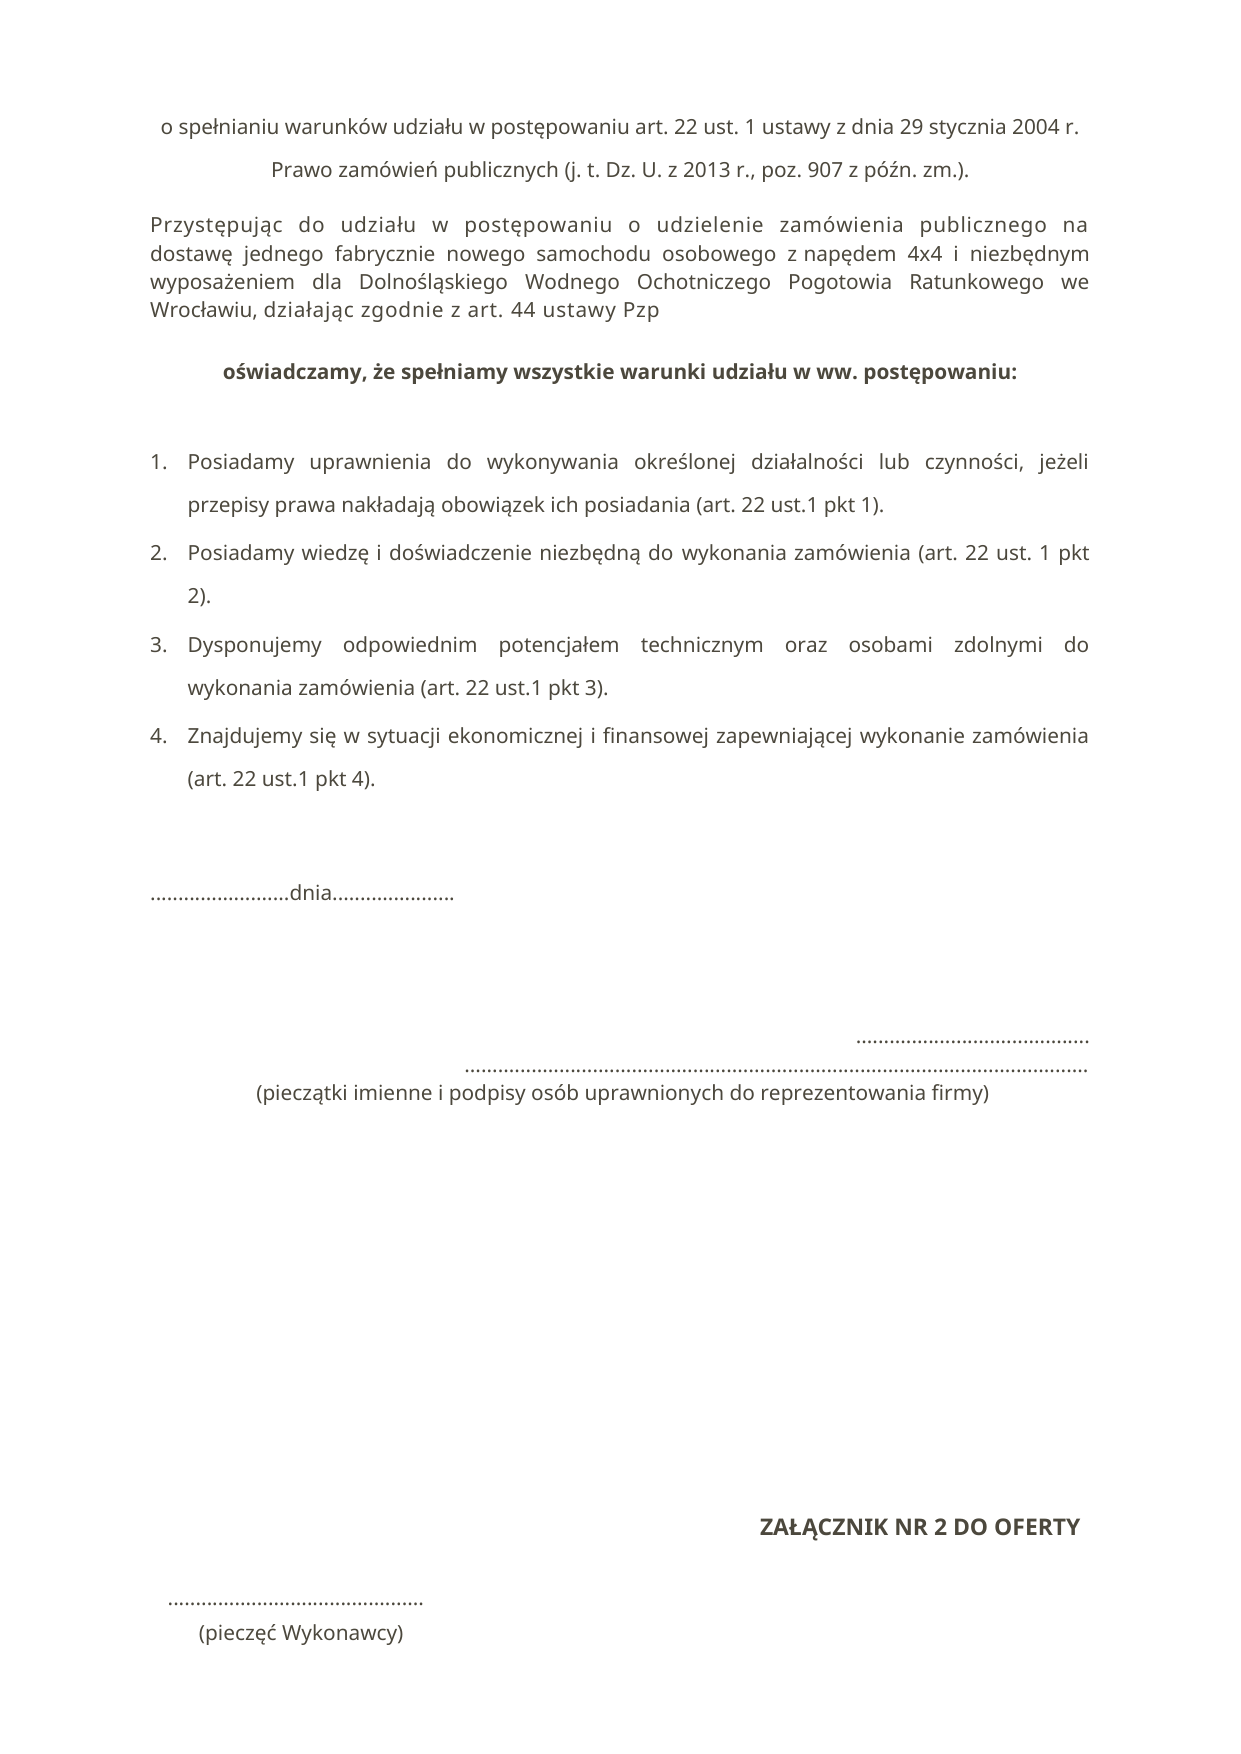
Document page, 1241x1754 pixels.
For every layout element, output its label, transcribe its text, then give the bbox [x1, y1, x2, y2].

text (pieczęć Wykonawcy) [150, 1618, 1090, 1647]
text .......................................................................................................................................................... [150, 993, 1090, 1078]
list Posiadamy uprawnienia do wykonywania określonej działalności lub czynności, jeżeli przepisy prawa nakładają obowiązek ich posiadania (art. 22 ust.1 pkt 1). [150, 447, 1090, 518]
text Przystępując do udziału w postępowaniu o udzielenie zamówienia publicznego na dostawę jednego fabrycznie nowego samochodu osobowego z napędem 4x4 i niezbędnym wyposażeniem dla Dolnośląskiego Wodnego Ochotniczego Pogotowia Ratunkowego we Wrocławiu, działając zgodnie z art. 44 ustawy Pzp [150, 210, 1090, 324]
text .........................dnia...................... [150, 878, 1090, 907]
list Dysponujemy odpowiednim potencjałem technicznym oraz osobami zdolnymi do wykonania zamówienia (art. 22 ust.1 pkt 3). [150, 630, 1090, 701]
list Znajdujemy się w sytuacji ekonomicznej i finansowej zapewniającej wykonanie zamówienia (art. 22 ust.1 pkt 4). [150, 721, 1090, 792]
list Posiadamy wiedzę i doświadczenie niezbędną do wykonania zamówienia (art. 22 ust. 1 pkt 2). [150, 538, 1090, 609]
text o spełnianiu warunków udziału w postępowaniu art. 22 ust. 1 ustawy z dnia 29 stycznia 2004 r. Prawo zamówień publicznych (j. t. Dz. U. z 2013 r., poz. 907 z późn. zm.). [150, 112, 1090, 183]
text ZAŁĄCZNIK NR 2 DO OFERTY [150, 1511, 1090, 1542]
text (pieczątki imienne i podpisy osób uprawnionych do reprezentowania firmy) [150, 1078, 1090, 1107]
text oświadczamy, że spełniamy wszystkie warunki udziału w ww. postępowaniu: [150, 357, 1090, 386]
text .............................................. [150, 1583, 1090, 1611]
